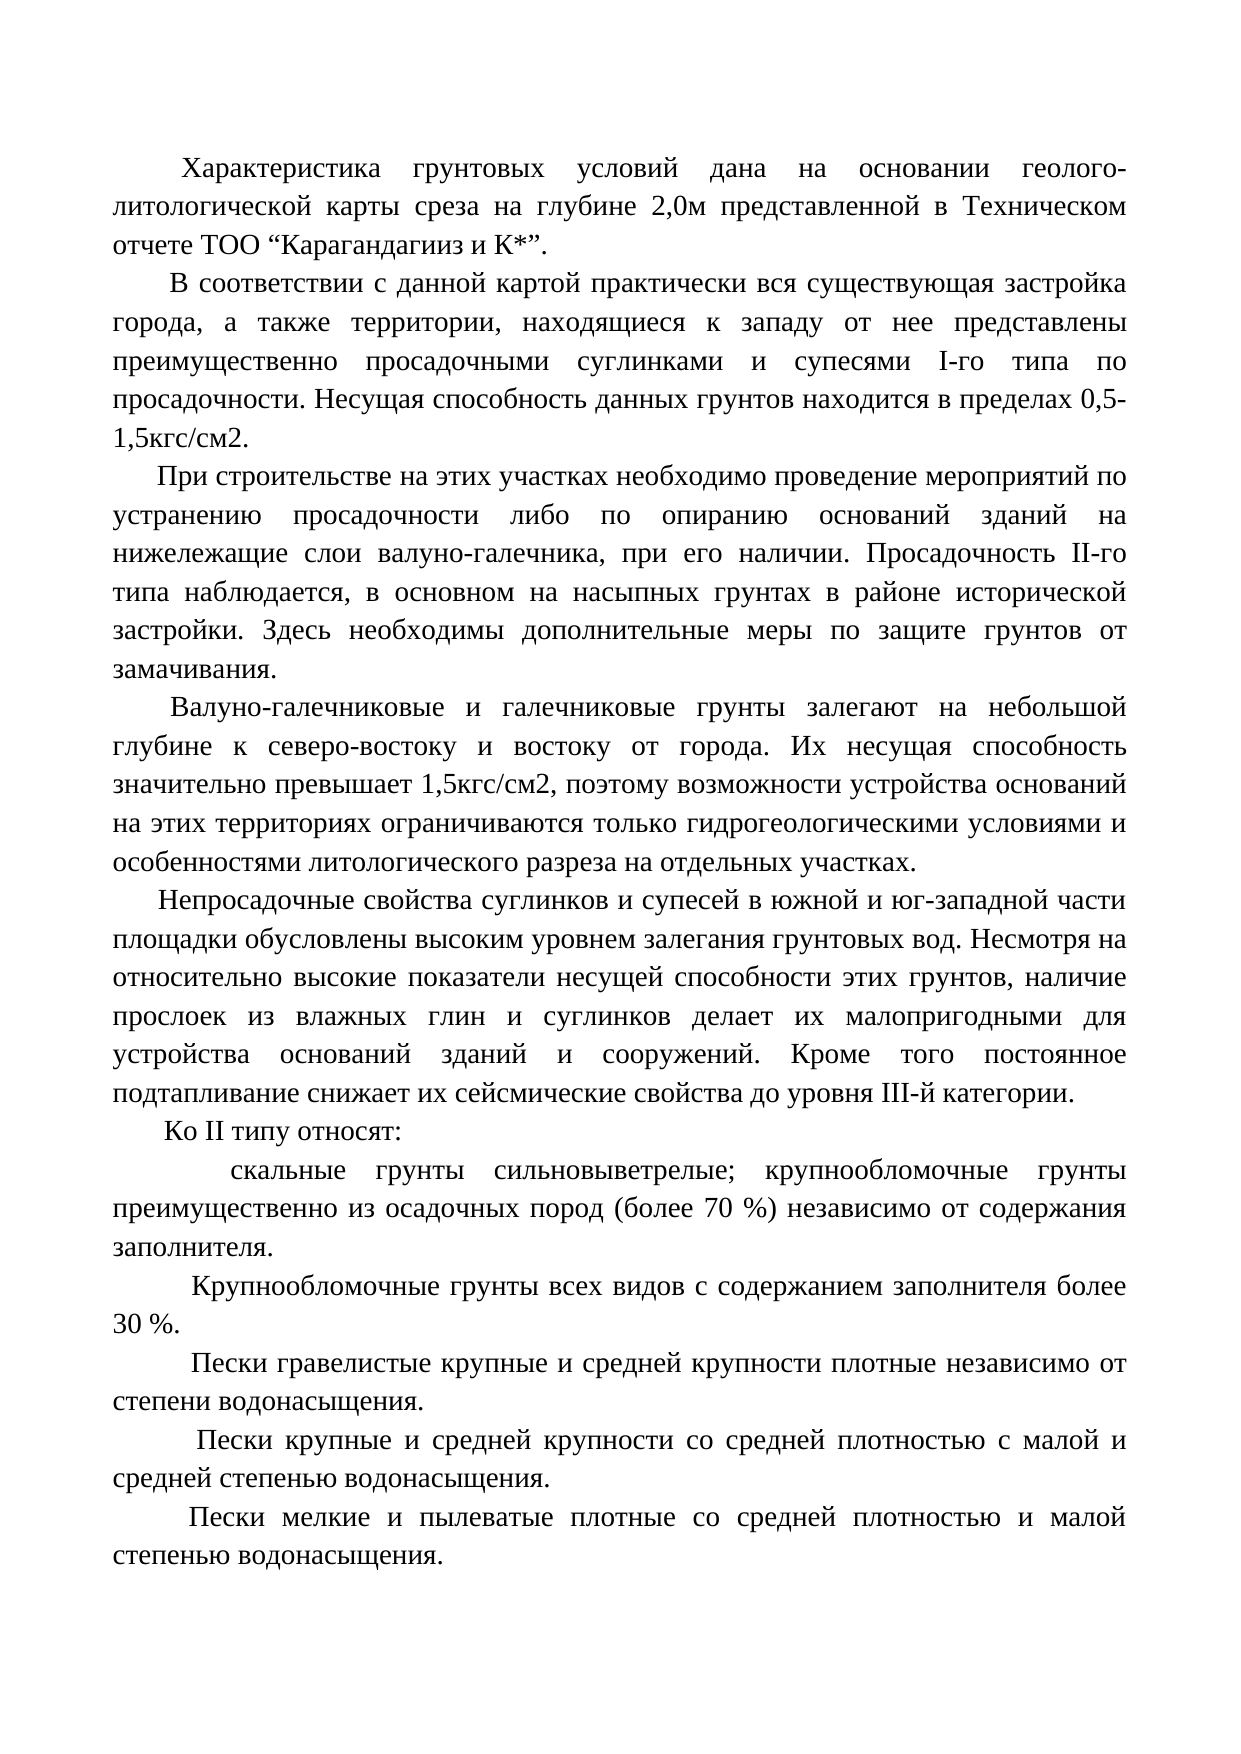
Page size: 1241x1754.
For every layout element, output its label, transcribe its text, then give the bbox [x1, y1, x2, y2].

text скальные грунты сильновыветрелые; крупнообломочные грунты преимущественно из осадочных пород (более 70 %) независимо от содержания заполнителя. [112, 1152, 1128, 1263]
text Пески мелкие и пылеватые плотные со средней плотностью и малой степенью водонасыщения. [112, 1499, 1128, 1571]
text В соответствии с данной картой практически вся существующая застройка города, а также территории, находящиеся к западу от нее представлены преимущественно просадочными суглинками и супесями I-го типа по просадочности. Несущая способность данных грунтов находится в пределах 0,5-1,5кгс/см2. [112, 266, 1128, 453]
text Пески крупные и средней крупности со средней плотностью с малой и средней степенью водонасыщения. [112, 1422, 1128, 1494]
text Крупнообломочные грунты всех видов с содержанием заполнителя более 30 %. [112, 1268, 1128, 1340]
text При строительстве на этих участках необходимо проведение мероприятий по устранению просадочности либо по опиранию оснований зданий на нижележащие слои валуно-галечника, при его наличии. Просадочность II-го типа наблюдается, в основном на насыпных грунтах в районе исторической застройки. Здесь необходимы дополнительные меры по защите грунтов от замачивания. [112, 458, 1128, 684]
text Характеристика грунтовых условий дана на основании геолого-литологической карты среза на глубине 2,0м представленной в Техническом отчете ТОО “Карагандагииз и К*”. [112, 150, 1128, 261]
text Пески гравелистые крупные и средней крупности плотные независимо от степени водонасыщения. [112, 1345, 1128, 1417]
text Ко II типу относят: [112, 1113, 1128, 1147]
text Непросадочные свойства суглинков и супесей в южной и юг-западной части площадки обусловлены высоким уровнем залегания грунтовых вод. Несмотря на относительно высокие показатели несущей способности этих грунтов, наличие прослоек из влажных глин и суглинков делает их малопригодными для устройства оснований зданий и сооружений. Кроме того постоянное подтапливание снижает их сейсмические свойства до уровня III-й категории. [112, 882, 1128, 1108]
text Валуно-галечниковые и галечниковые грунты залегают на небольшой глубине к северо-востоку и востоку от города. Их несущая способность значительно превышает 1,5кгс/см2, поэтому возможности устройства оснований на этих территориях ограничиваются только гидрогеологическими условиями и особенностями литологического разреза на отдельных участках. [112, 689, 1128, 877]
